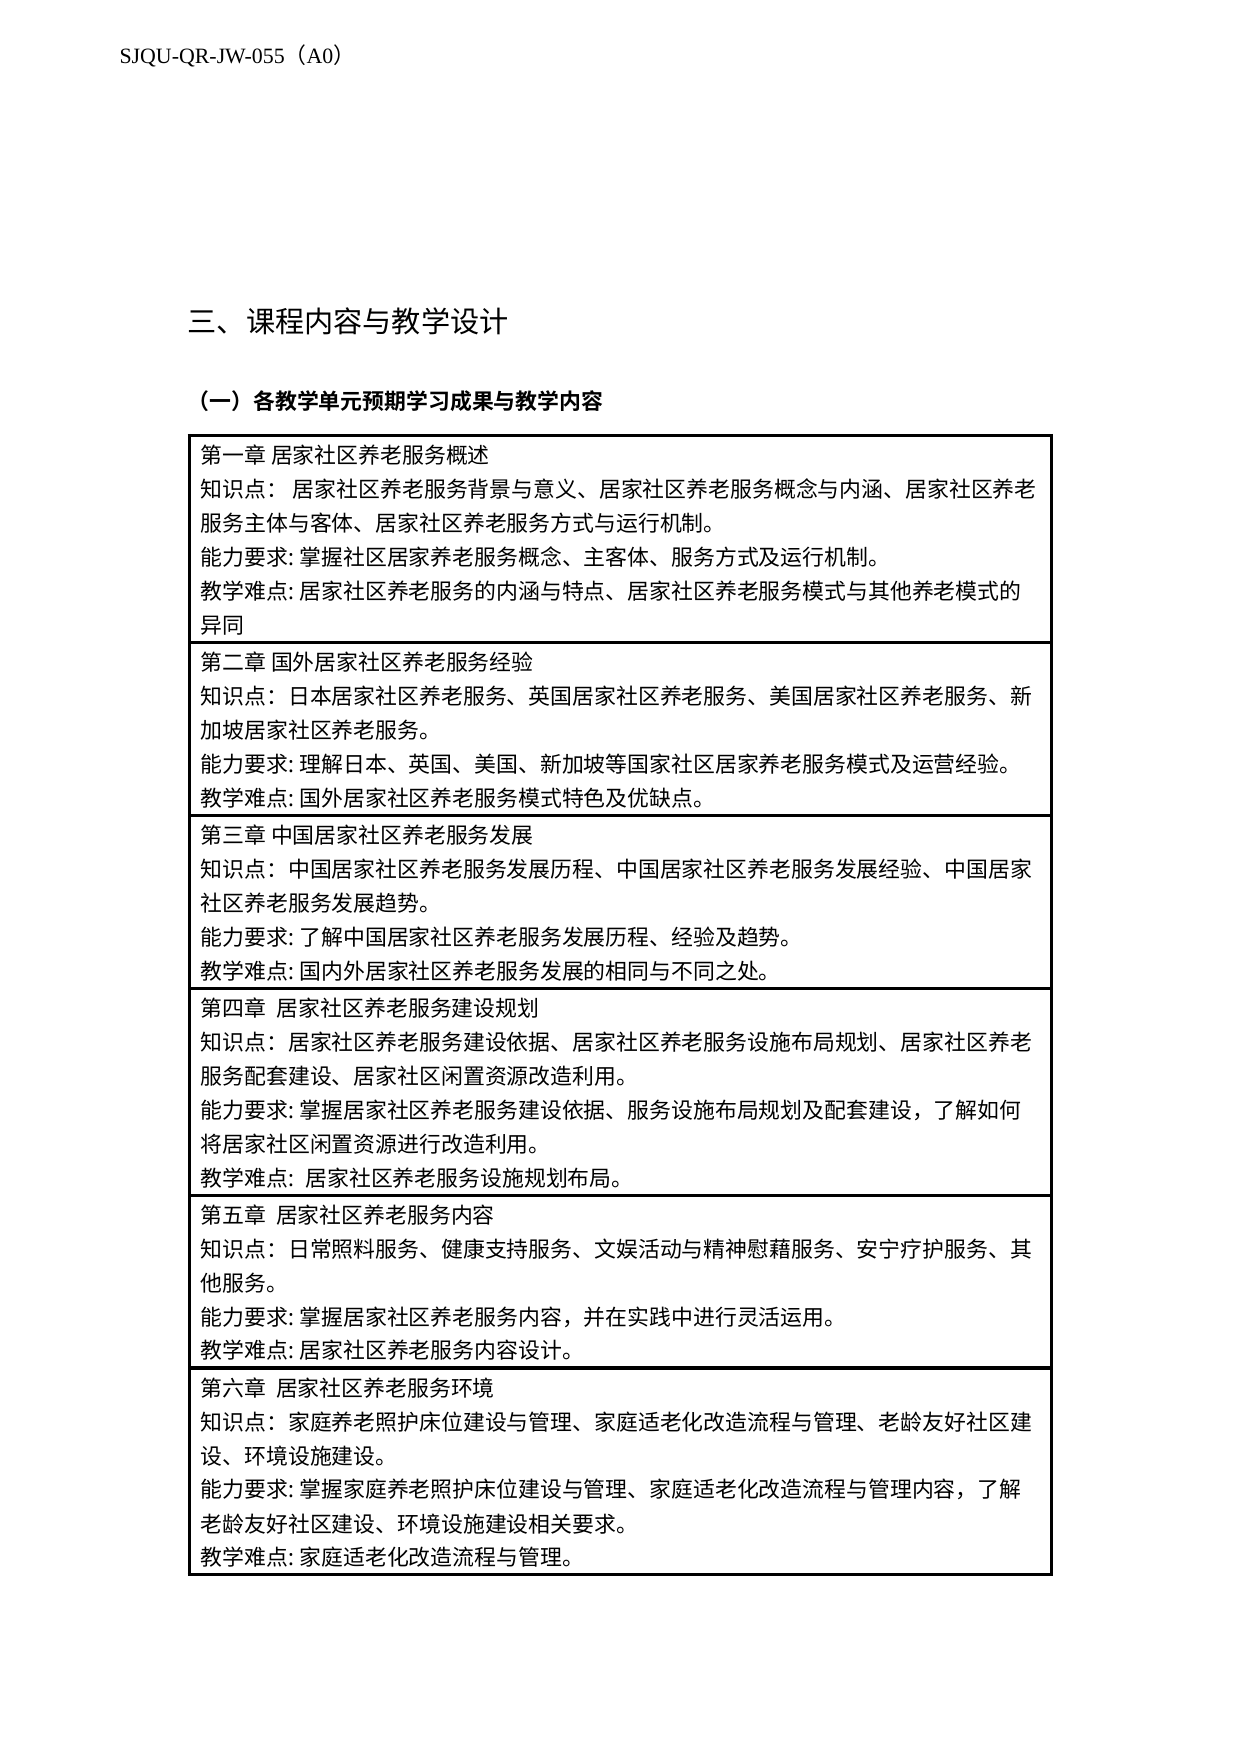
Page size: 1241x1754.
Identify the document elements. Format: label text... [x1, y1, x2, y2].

text （一）各教学单元预期学习成果与教学内容 [187, 383, 1053, 417]
table_cell 第五章 居家社区养老服务内容 知识点：日常照料服务、健康支持服务、文娱活动与精神慰藉服务、安宁疗护服务、其他服务。 能力要求: 掌握居家社区养老服务内容，并在实践中进行灵活运用。 教学难点: 居家社区养老服务内容设计。 [191, 1197, 1050, 1366]
text 三、课程内容与教学设计 [187, 286, 1053, 353]
table_header 第一章 居家社区养老服务概述 知识点： 居家社区养老服务背景与意义、居家社区养老服务概念与内涵、居家社区养老服务主体与客体、居家社区养老服务方式与运行机制。 能力要求: 掌握社区居家养老服务概念、主客体、服务方式及运行机制。 教学难点: 居家社区养老服务的内涵与特点、居家社区养老服务模式与其他养老模式的异同 [191, 437, 1050, 641]
table_cell 第六章 居家社区养老服务环境 知识点：家庭养老照护床位建设与管理、家庭适老化改造流程与管理、老龄友好社区建设、环境设施建设。 能力要求: 掌握家庭养老照护床位建设与管理、家庭适老化改造流程与管理内容，了解老龄友好社区建设、环境设施建设相关要求。 教学难点: 家庭适老化改造流程与管理。 [191, 1370, 1050, 1573]
table_cell 第三章 中国居家社区养老服务发展 知识点：中国居家社区养老服务发展历程、中国居家社区养老服务发展经验、中国居家社区养老服务发展趋势。 能力要求: 了解中国居家社区养老服务发展历程、经验及趋势。 教学难点: 国内外居家社区养老服务发展的相同与不同之处。 [191, 817, 1050, 987]
table_cell 第二章 国外居家社区养老服务经验 知识点：日本居家社区养老服务、英国居家社区养老服务、美国居家社区养老服务、新加坡居家社区养老服务。 能力要求: 理解日本、英国、美国、新加坡等国家社区居家养老服务模式及运营经验。 教学难点: 国外居家社区养老服务模式特色及优缺点。 [191, 644, 1050, 814]
table_cell 居家社区养老服务建设规划 知识点：居家社区养老服务建设依据、居家社区养老服务设施布局规划、居家社区养老服务配套建设、居家社区闲置资源改造利用。 能力要求: 掌握居家社区养老服务建设依据、服务设施布局规划及配套建设，了解如何将居家社区闲置资源进行改造利用。 教学难点: 居家社区养老服务设施规划布局。 [191, 990, 1050, 1193]
